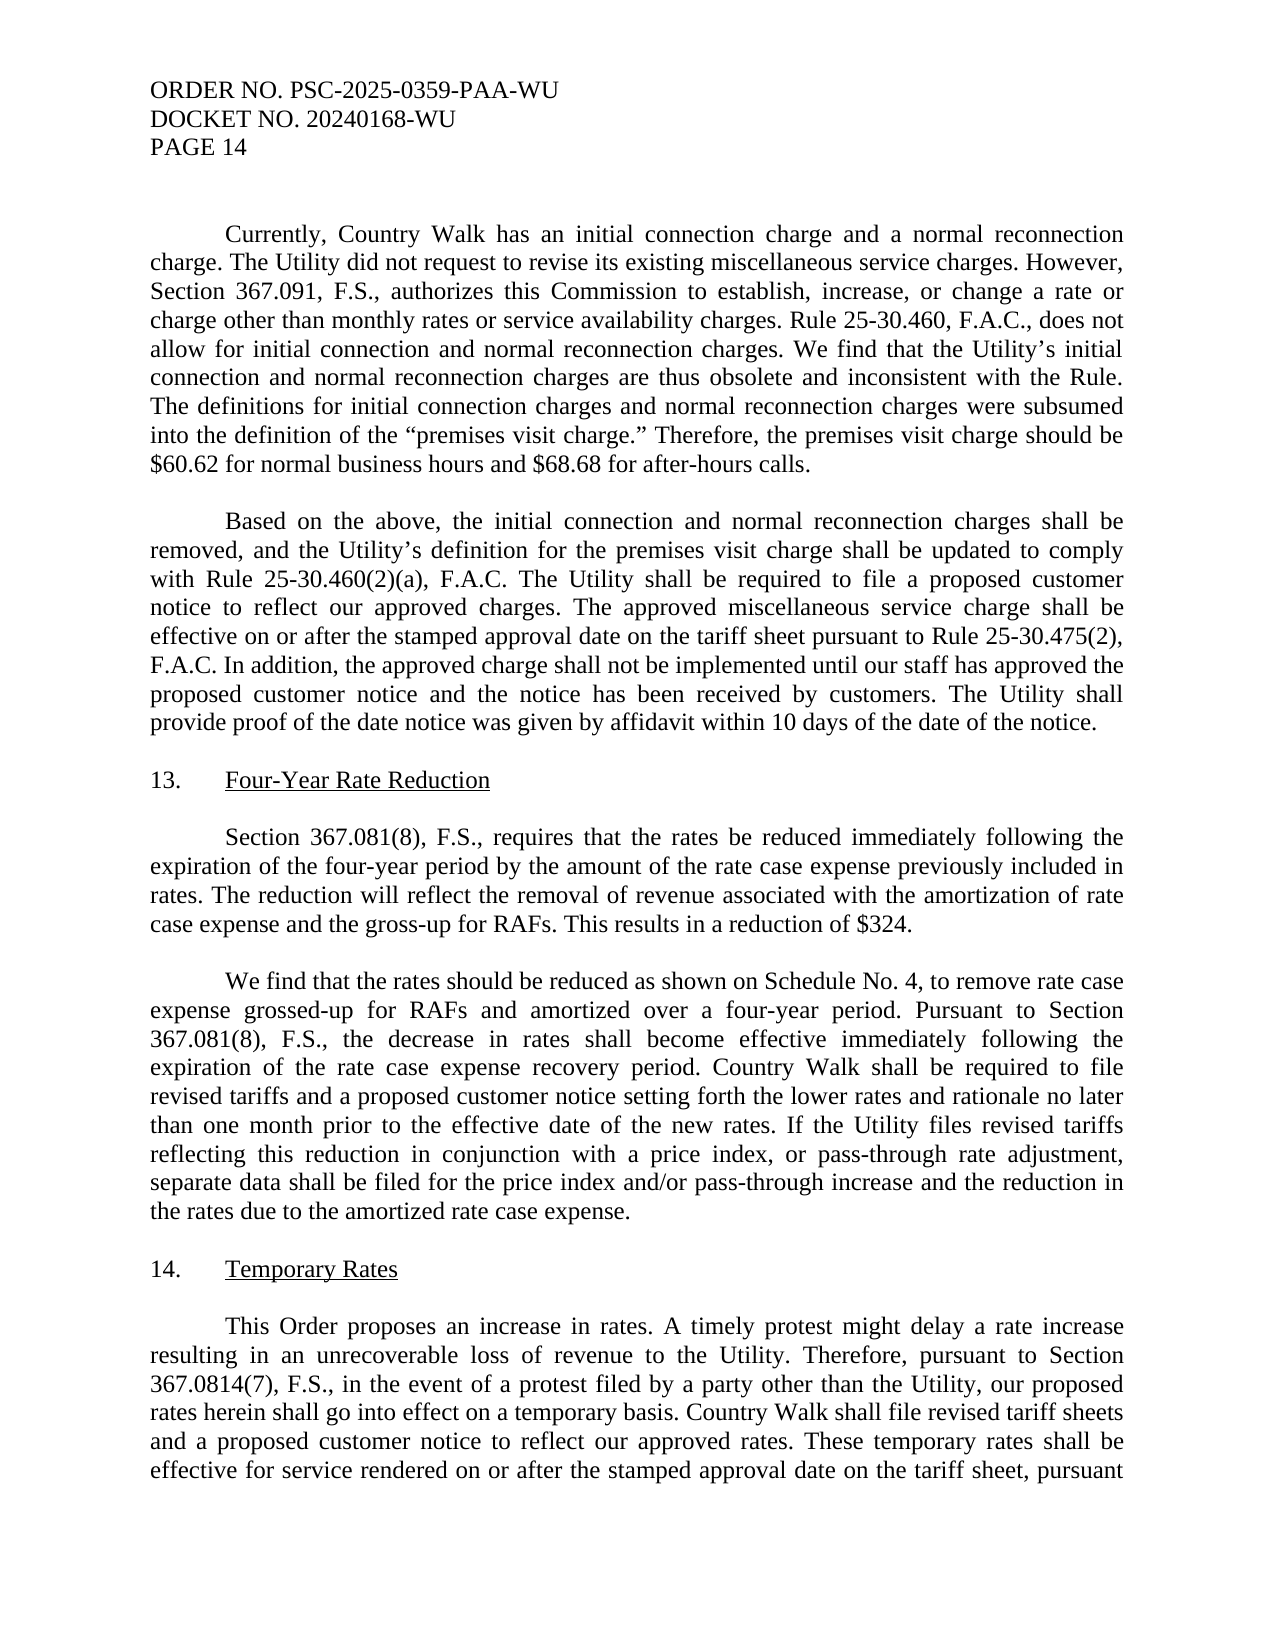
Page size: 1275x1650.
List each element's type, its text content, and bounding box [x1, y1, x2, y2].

text We find that the rates should be reduced as shown on Schedule No. 4, to remove rate case expense grossed-up for RAFs and amortized over a four-year period. Pursuant to Section 367.081(8), F.S., the decrease in rates shall become effective immediately following the expiration of the rate case expense recovery period. Country Walk shall be required to file revised tariffs and a proposed customer notice setting forth the lower rates and rationale no later than one month prior to the effective date of the new rates. If the Utility files revised tariffs reflecting this reduction in conjunction with a price index, or pass-through rate adjustment, separate data shall be filed for the price index and/or pass-through increase and the reduction in the rates due to the amortized rate case expense. [150, 966, 1125, 1225]
text Currently, Country Walk has an initial connection charge and a normal reconnection charge. The Utility did not request to revise its existing miscellaneous service charges. However, Section 367.091, F.S., authorizes this Commission to establish, increase, or change a rate or charge other than monthly rates or service availability charges. Rule 25-30.460, F.A.C., does not allow for initial connection and normal reconnection charges. We find that the Utility’s initial connection and normal reconnection charges are thus obsolete and inconsistent with the Rule. The definitions for initial connection charges and normal reconnection charges were subsumed into the definition of the “premises visit charge.” Therefore, the premises visit charge should be $60.62 for normal business hours and $68.68 for after-hours calls. [150, 219, 1125, 477]
text Section 367.081(8), F.S., requires that the rates be reduced immediately following the expiration of the four-year period by the amount of the rate case expense previously included in rates. The reduction will reflect the removal of revenue associated with the amortization of rate case expense and the gross-up for RAFs. This results in a reduction of $324. [150, 822, 1125, 937]
text Based on the above, the initial connection and normal reconnection charges shall be removed, and the Utility’s definition for the premises visit charge shall be updated to comply with Rule 25-30.460(2)(a), F.A.C. The Utility shall be required to file a proposed customer notice to reflect our approved charges. The approved miscellaneous service charge shall be effective on or after the stamped approval date on the tariff sheet pursuant to Rule 25-30.475(2), F.A.C. In addition, the approved charge shall not be implemented until our staff has approved the proposed customer notice and the notice has been received by customers. The Utility shall provide proof of the date notice was given by affidavit within 10 days of the date of the notice. [150, 506, 1125, 736]
list Temporary Rates [150, 1254, 1125, 1282]
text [150, 1311, 1125, 1484]
list Four-Year Rate Reduction [150, 765, 1125, 794]
